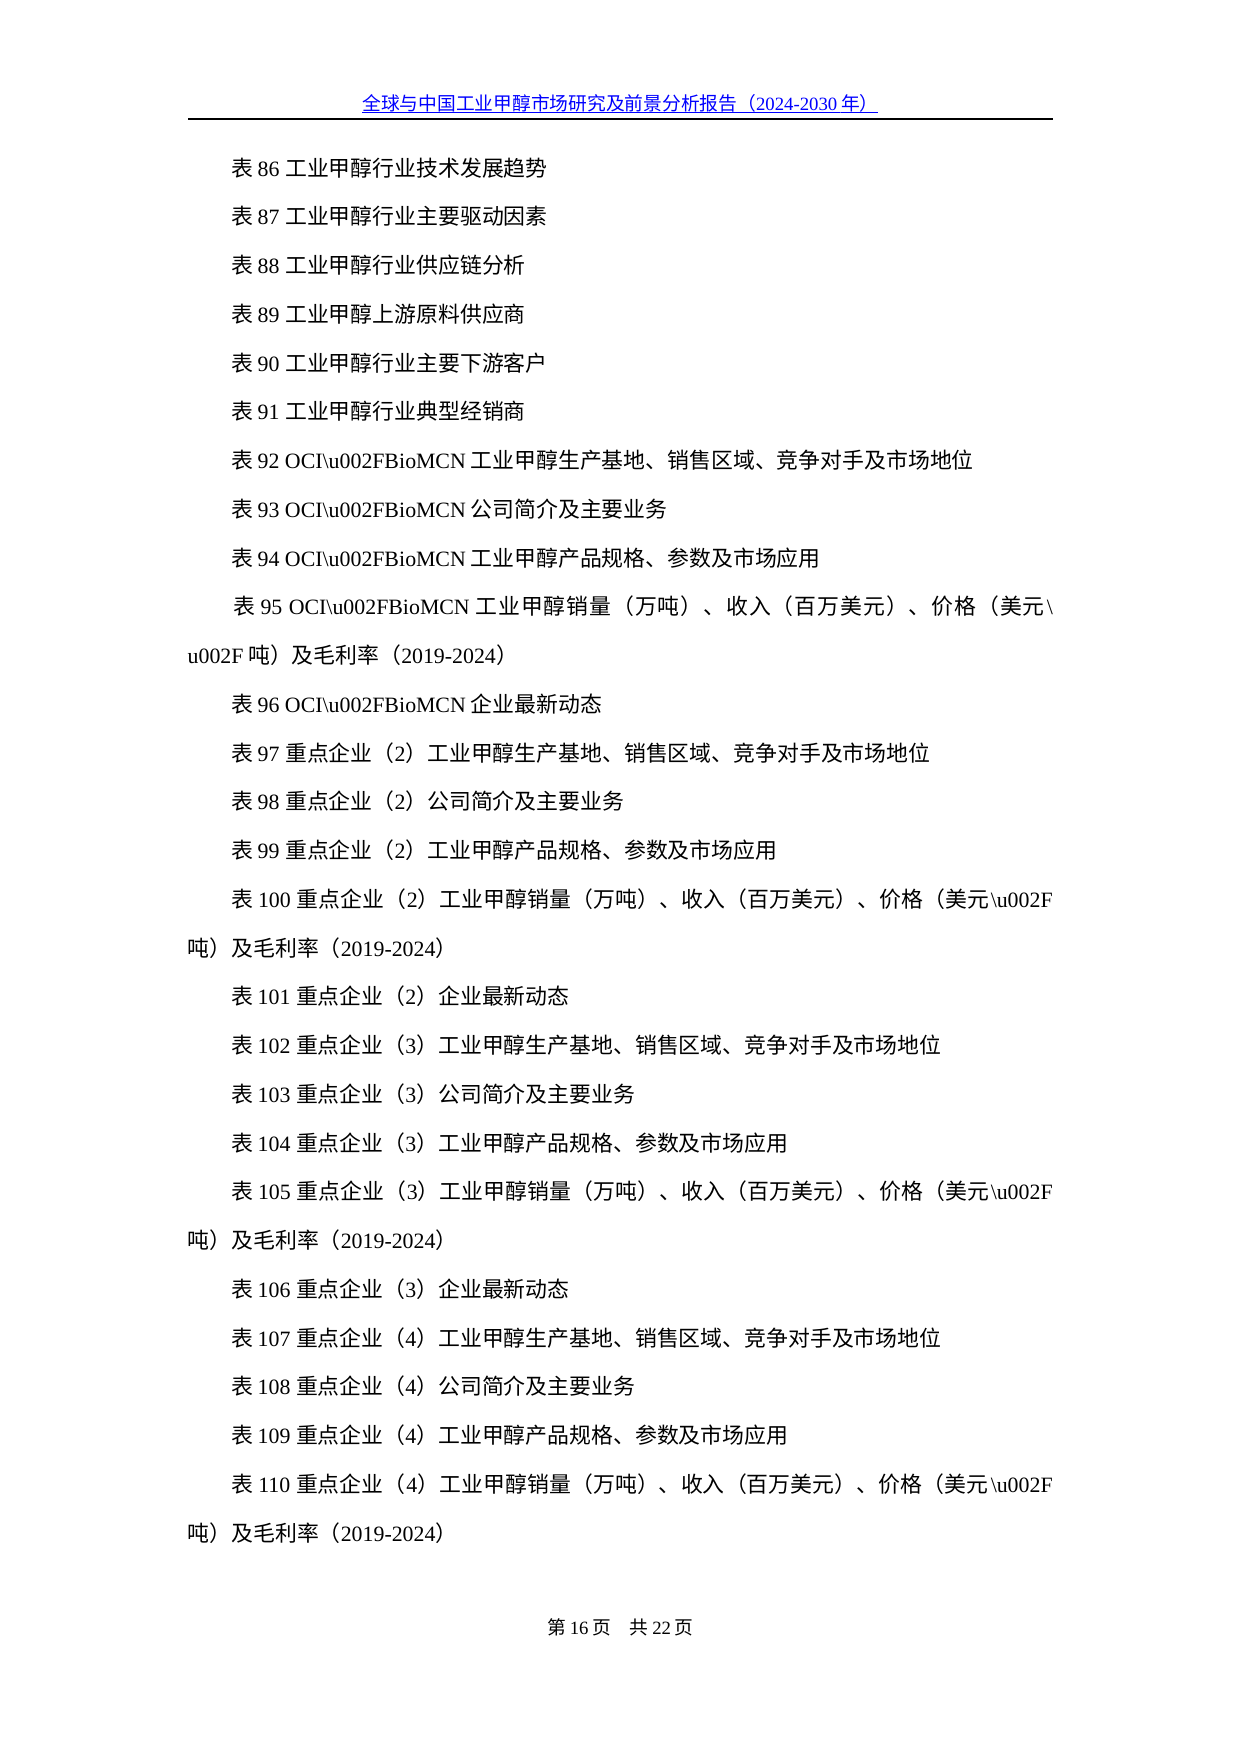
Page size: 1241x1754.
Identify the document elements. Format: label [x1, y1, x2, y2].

text [187, 150, 1053, 1548]
